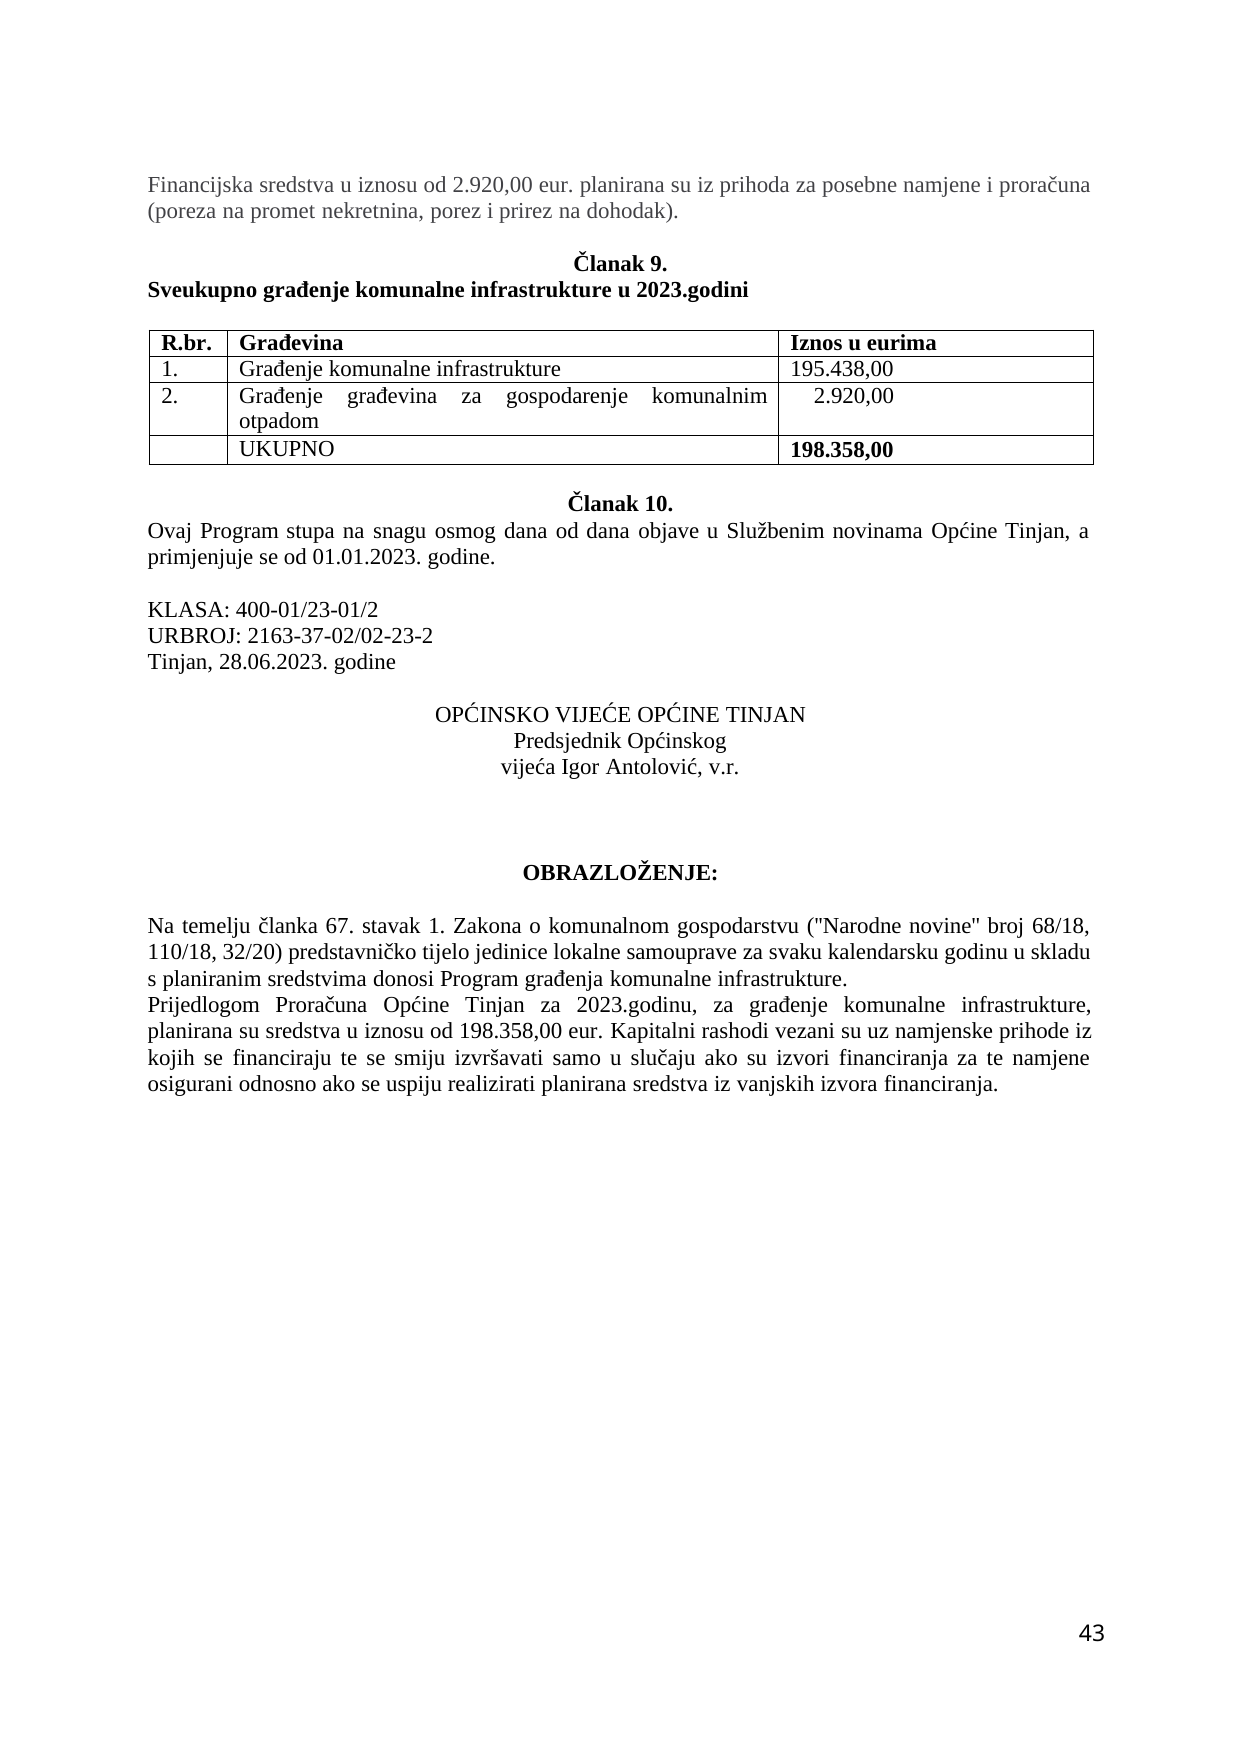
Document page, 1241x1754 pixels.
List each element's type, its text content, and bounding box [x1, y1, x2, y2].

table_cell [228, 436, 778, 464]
text OPĆINSKO VIJEĆE OPĆINE TINJAN [433, 701, 807, 728]
text Na temelju članka 67. stavak 1. Zakona o komunalnom gospodarstvu (''Narodne novine'' broj 68/18, 110/18, 32/20) predstavničko tijelo jedinice lokalne samouprave za svaku kalendarsku godinu u skladu s planiranim sredstvima donosi Program građenja komunalne infrastrukture. [147, 912, 1092, 991]
text Sveukupno građenje komunalne infrastrukture u 2023.godini [147, 277, 1105, 303]
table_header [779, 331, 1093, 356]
text Predsjednik Općinskog vijeća Igor Antolović, v.r. [483, 728, 757, 780]
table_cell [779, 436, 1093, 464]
subtitle Članak 10. [567, 491, 1105, 517]
text Financijska sredstva u iznosu od 2.920,00 eur. planirana su iz prihoda za posebne namjene i proračuna (poreza na promet nekretnina, porez i prirez na dohodak). [147, 172, 1092, 223]
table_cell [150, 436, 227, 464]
subtitle Članak 9. [573, 251, 1105, 277]
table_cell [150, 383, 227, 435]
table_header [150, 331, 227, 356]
text KLASA: 400-01/23-01/2 URBROJ: 2163-37-02/02-23-2 [147, 596, 469, 649]
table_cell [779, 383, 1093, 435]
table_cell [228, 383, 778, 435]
subtitle OBRAZLOŽENJE: [433, 859, 808, 886]
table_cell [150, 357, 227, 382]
text Ovaj Program stupa na snagu osmog dana od dana objave u Službenim novinama Općine Tinjan, a primjenjuje se od 01.01.2023. godine. [147, 517, 1105, 570]
text Tinjan, 28.06.2023. godine [147, 649, 1105, 675]
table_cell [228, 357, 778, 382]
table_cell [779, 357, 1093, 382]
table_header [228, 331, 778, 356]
text Prijedlogom Proračuna Općine Tinjan za 2023.godinu, za građenje komunalne infrastrukture, planirana su sredstva u iznosu od 198.358,00 eur. Kapitalni rashodi vezani su uz namjenske prihode iz kojih se financiraju te se smiju izvršavati samo u slučaju ako su izvori financiranja za te namjene osigurani odnosno ako se uspiju realizirati planirana sredstva iz vanjskih izvora financiranja. [147, 991, 1093, 1096]
